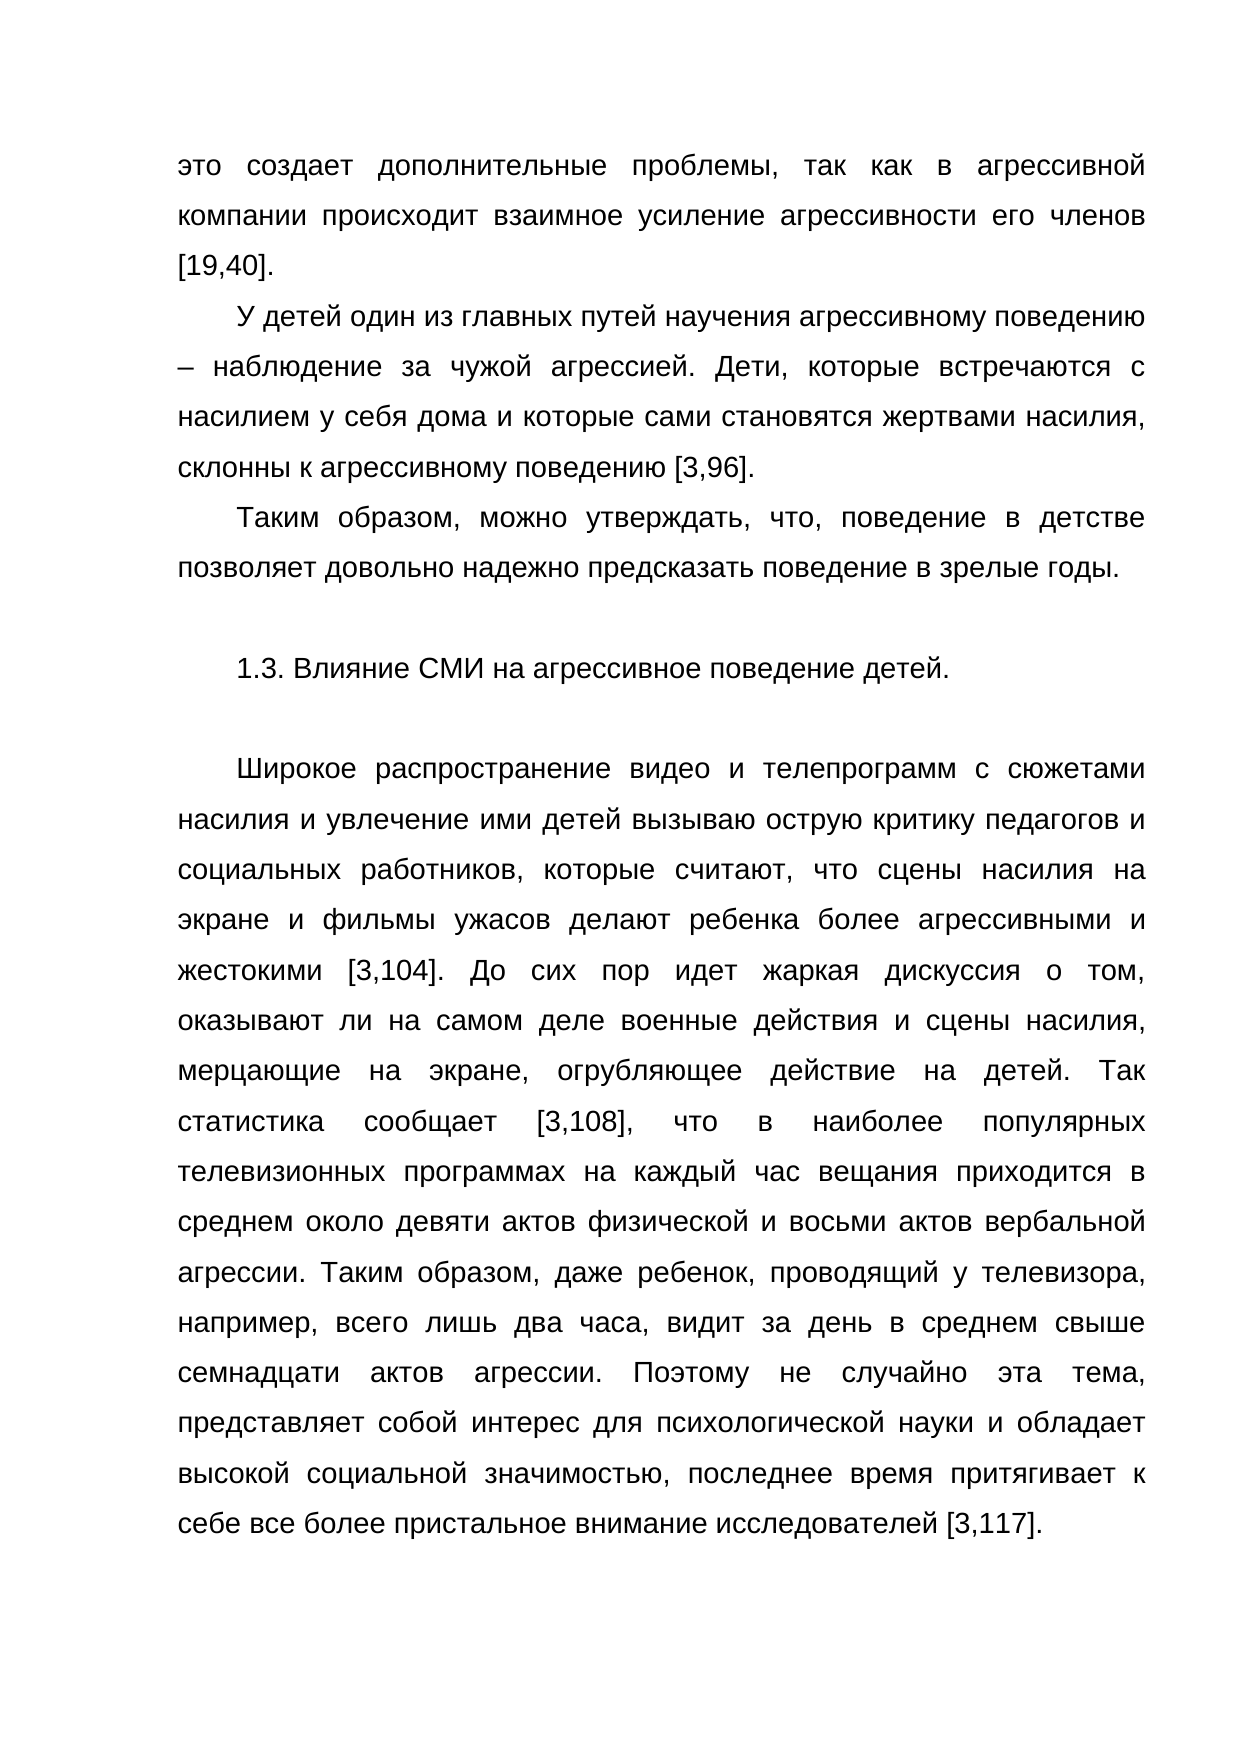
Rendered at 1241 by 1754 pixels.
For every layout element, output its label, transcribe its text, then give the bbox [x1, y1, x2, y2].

text 1.3. Влияние СМИ на агрессивное поведение детей. [177, 651, 1147, 684]
text У детей один из главных путей научения агрессивному поведению – наблюдение за чужой агрессией. Дети, которые встречаются с насилием у себя дома и которые сами становятся жертвами насилия, склонны к агрессивному поведению [3,96]. [177, 299, 1147, 483]
text Широкое распространение видео и телепрограмм с сюжетами насилия и увлечение ими детей вызываю острую критику педагогов и социальных работников, которые считают, что сцены насилия на экране и фильмы ужасов делают ребенка более агрессивными и жестокими [3,104]. До сих пор идет жаркая дискуссия о том, оказывают ли на самом деле военные действия и сцены насилия, мерцающие на экране, огрубляющее действие на детей. Так статистика сообщает [3,108], что в наиболее популярных телевизионных программах на каждый час вещания приходится в среднем около девяти актов физической и восьми актов вербальной агрессии. Таким образом, даже ребенок, проводящий у телевизора, например, всего лишь два часа, видит за день в среднем свыше семнадцати актов агрессии. Поэтому не случайно эта тема, представляет собой интерес для психологической науки и обладает высокой социальной значимостью, последнее время притягивает к себе все более пристальное внимание исследователей [3,117]. [177, 751, 1147, 1540]
text Таким образом, можно утверждать, что, поведение в детстве позволяет довольно надежно предсказать поведение в зрелые годы. [177, 500, 1147, 584]
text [177, 148, 1147, 282]
